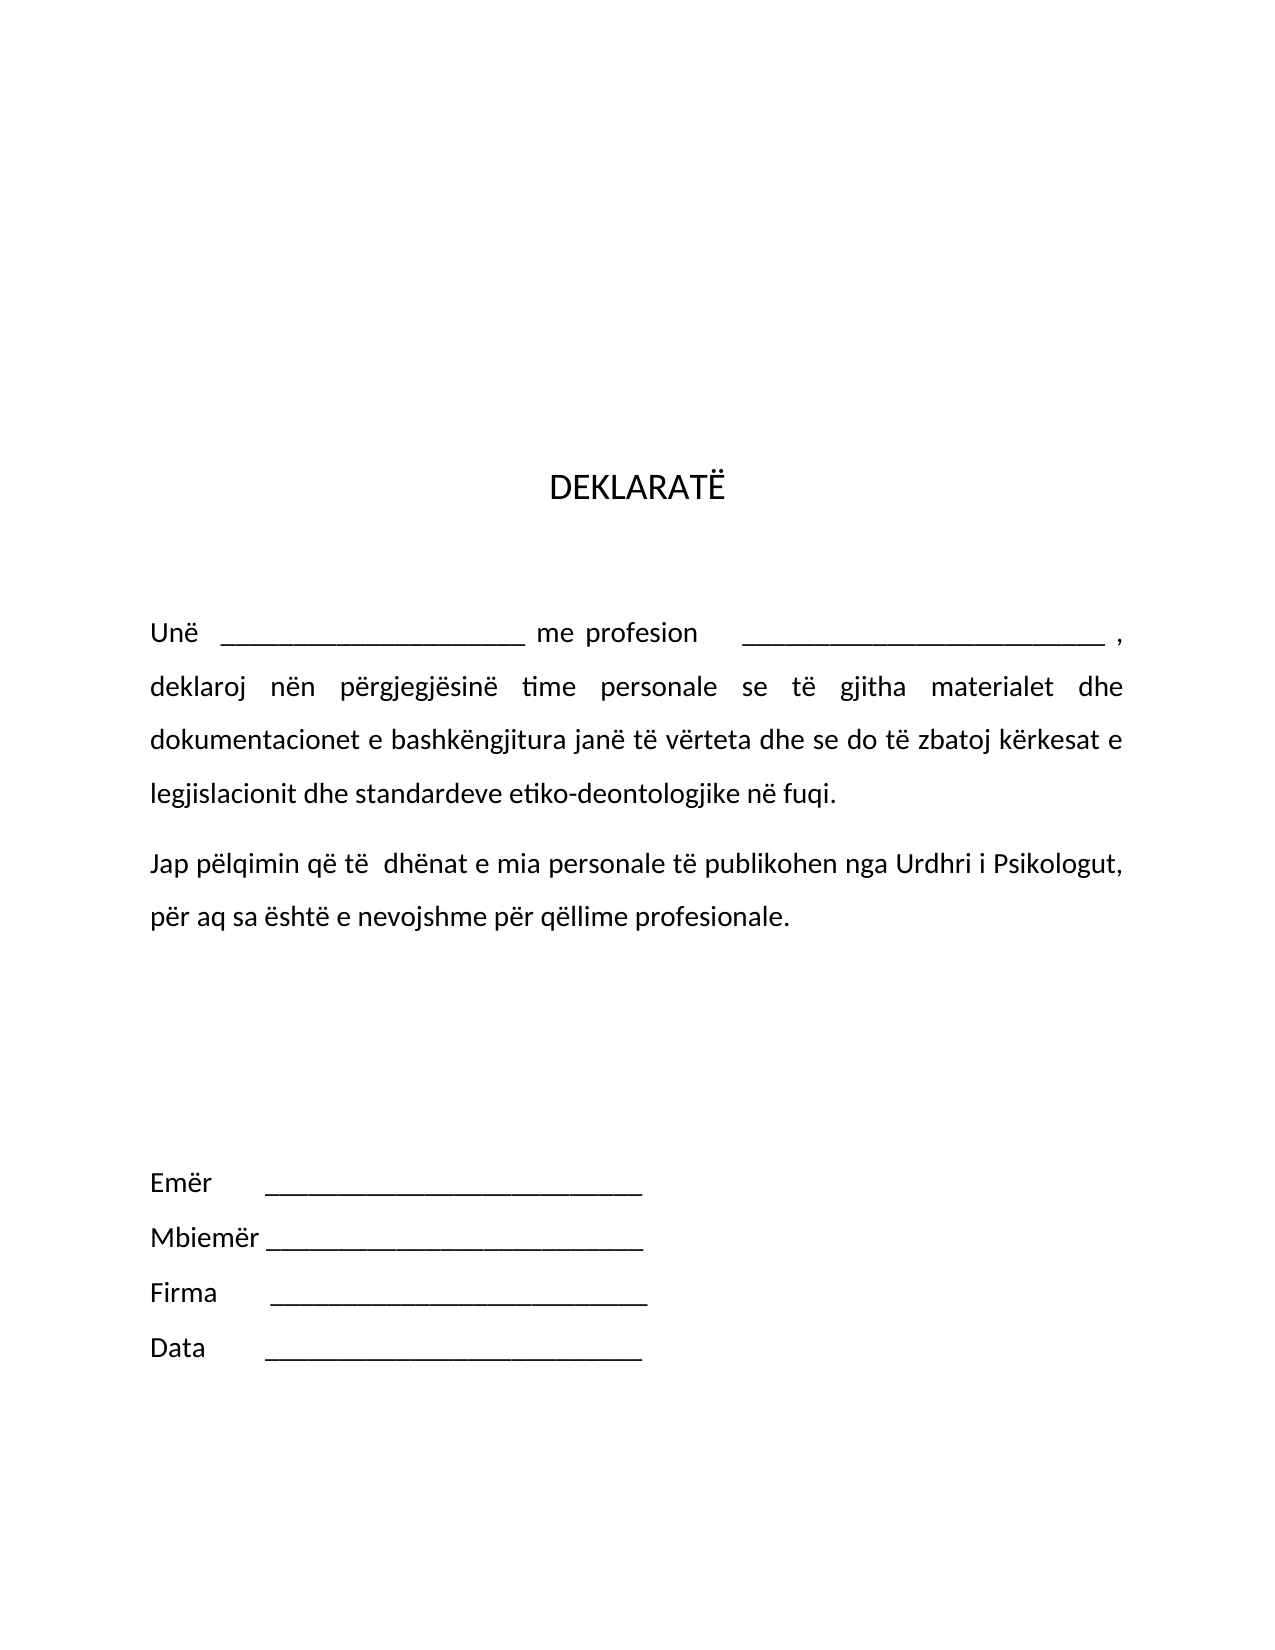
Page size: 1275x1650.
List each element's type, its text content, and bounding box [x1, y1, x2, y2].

text Data __________________________ [150, 1329, 1125, 1365]
text Mbiemër __________________________ [150, 1219, 1125, 1254]
text Jap pëlqimin që të dhënat e mia personale të publikohen nga Urdhri i Psikologut, për aq sa është e nevojshme për qëllime profesionale. [150, 845, 1125, 934]
text Emër __________________________ [150, 1164, 1125, 1199]
text Firma __________________________ [150, 1274, 1125, 1309]
text Unë _____________________ me profesion _________________________ , deklaroj nën përgjegjësinë time personale se të gjitha materialet dhe dokumentacionet e bashkëngjitura janë të vërteta dhe se do të zbatoj kërkesat e legjislacionit dhe standardeve etiko-deontologjike në fuqi. [150, 614, 1125, 810]
text DEKLARATË [150, 463, 1125, 509]
